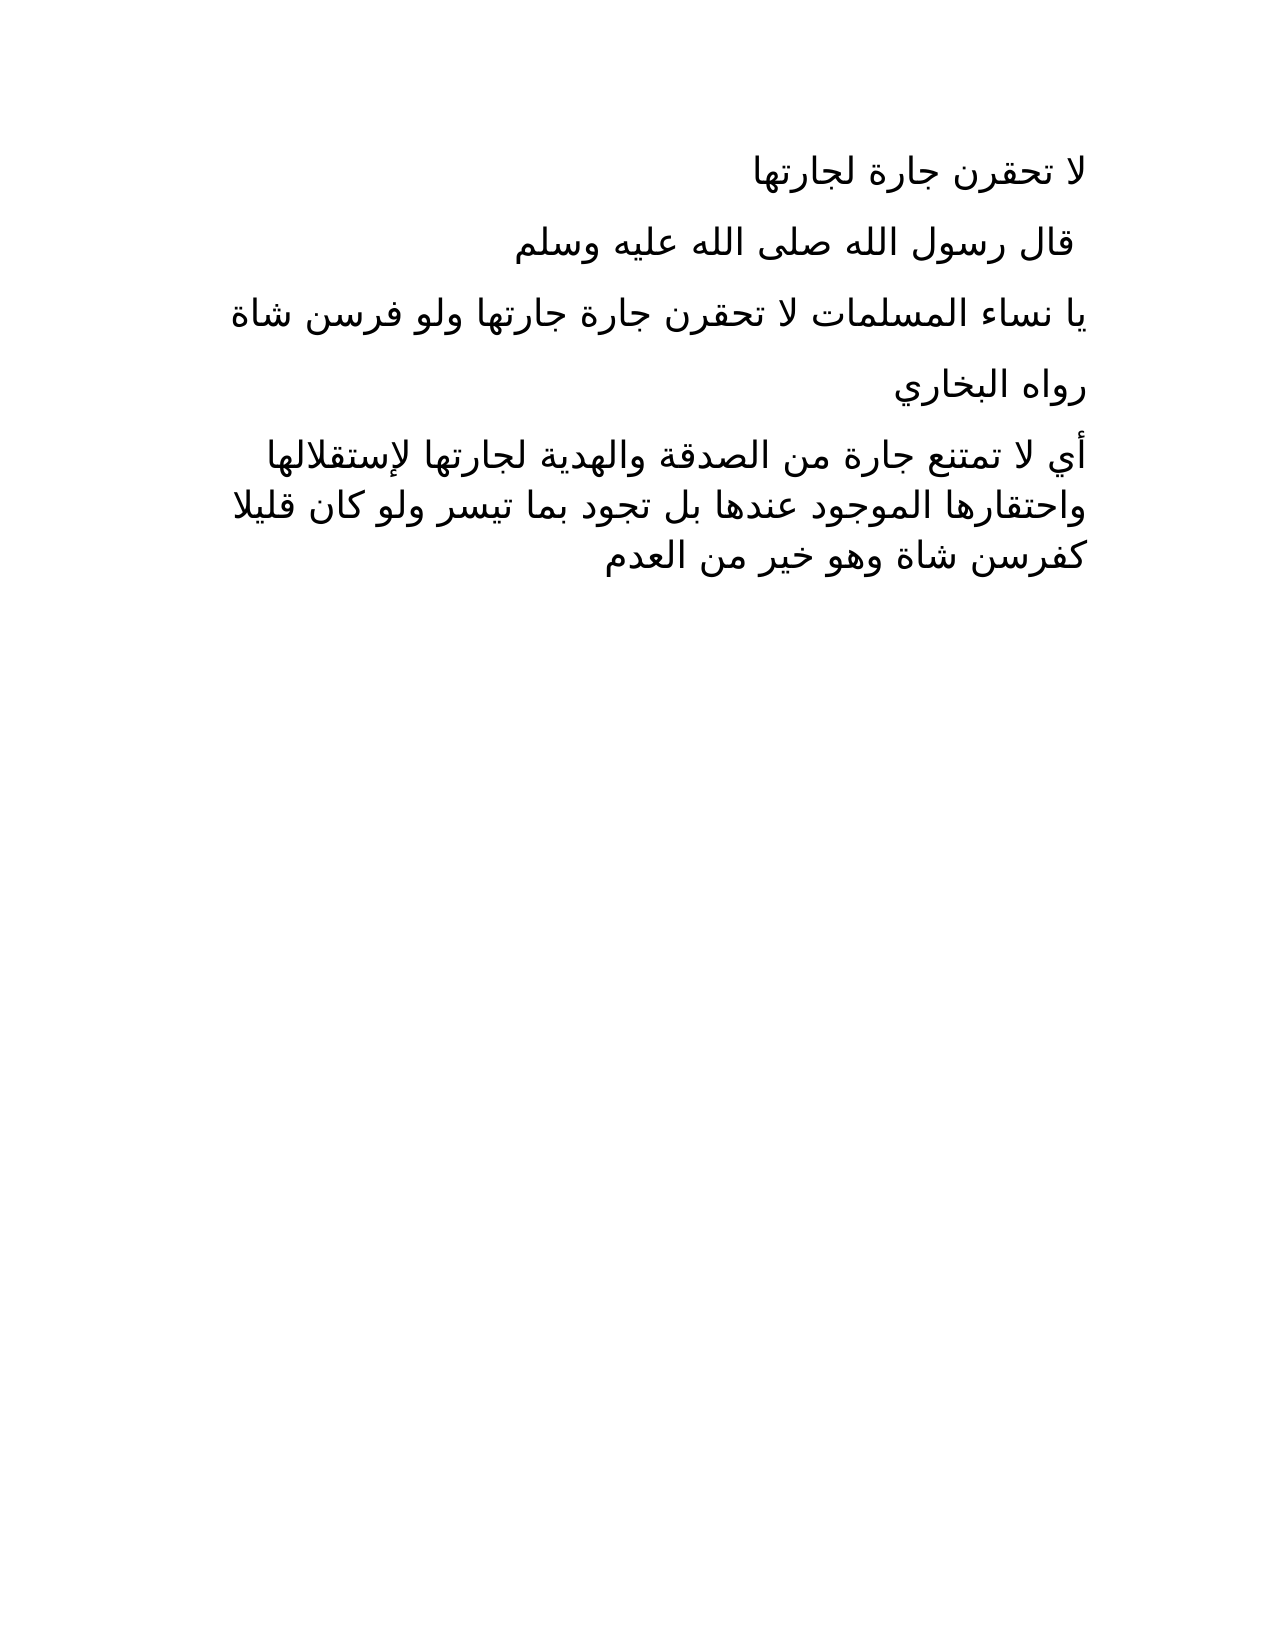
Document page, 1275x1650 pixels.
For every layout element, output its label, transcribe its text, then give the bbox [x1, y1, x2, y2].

text قال رسول الله صلى الله عليه وسلم [187, 221, 1087, 264]
text يا نساء المسلمات لا تحقرن جارة جارتها ولو فرسن شاة [187, 292, 1087, 336]
text رواه البخاري [187, 363, 1087, 406]
text أي لا تمتنع جارة من الصدقة والهدية لجارتها لإستقلالها واحتقارها الموجود عندها بل تجود بما تيسر ولو كان قليلا كفرسن شاة وهو خير من العدم [187, 434, 1087, 578]
text لا تحقرن جارة لجارتها [187, 150, 1087, 194]
